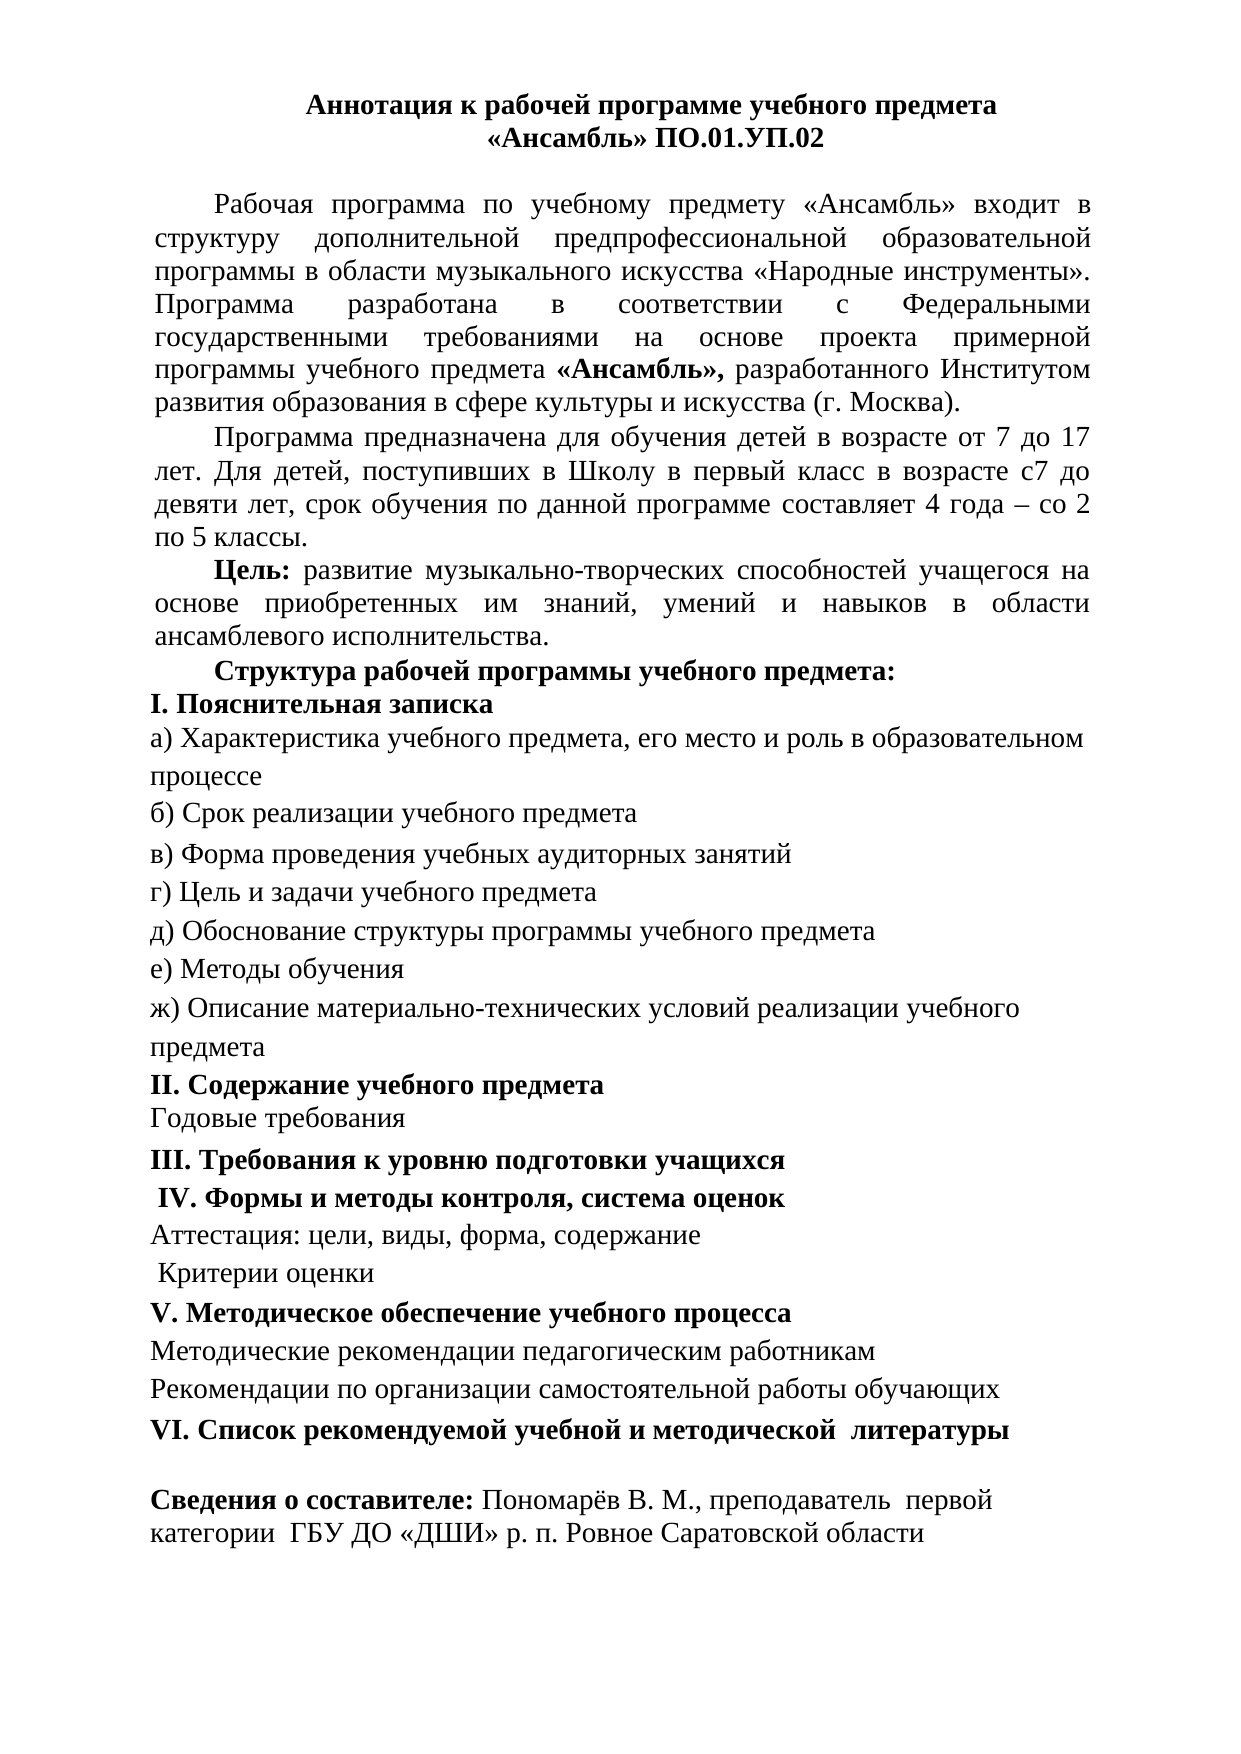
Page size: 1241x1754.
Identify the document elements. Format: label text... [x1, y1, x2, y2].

text Годовые требования [150, 1101, 1103, 1134]
text в) Форма проведения учебных аудиторных занятий г) Цель и задачи учебного предмета [150, 836, 808, 907]
text а) Характеристика учебного предмета, его место и роль в образовательном процессе [150, 720, 1086, 792]
text Цель: развитие музыкально-творческих способностей учащегося на основе приобретенных им знаний, умений и навыков в области ансамблевого исполнительства. [154, 553, 1090, 651]
text Методические рекомендации педагогическим работникам [150, 1333, 1103, 1367]
text Рабочая программа по учебному предмету «Ансамбль» входит в структуру дополнительной предпрофессиональной образовательной программы в области музыкального искусства «Народные инструменты». Программа разработана в соответствии с Федеральными государственными требованиями на основе проекта примерной программы учебного предмета «Ансамбль», разработанного Институтом развития образования в сфере культуры и искусства (г. Москва). [154, 188, 1091, 418]
text Рекомендации по организации самостоятельной работы обучающих [150, 1371, 1103, 1405]
subtitle Структура рабочей программы учебного предмета: [214, 654, 1103, 687]
text б) Срок реализации учебного предмета [150, 796, 1103, 829]
list Формы и методы контроля, система оценок [157, 1180, 1103, 1213]
subtitle Требования к уровню подготовки учащихся [150, 1142, 1103, 1176]
text д) Обоснование структуры программы учебного предмета е) Методы обучения [150, 913, 877, 985]
subtitle Аннотация к рабочей программе учебного предмета [304, 87, 998, 120]
text «Ансамбль» ПО.01.УП.02 [304, 121, 1007, 154]
text Аттестация: цели, виды, форма, содержание Критерии оценки [150, 1217, 703, 1288]
text Сведения о составителе: Пономарёв В. М., преподаватель первой категории ГБУ ДО «ДШИ» р. п. Ровное Саратовской области [150, 1483, 1016, 1549]
subtitle Содержание учебного предмета [150, 1068, 1103, 1101]
text ж) Описание материально-технических условий реализации учебного предмета [150, 990, 1022, 1062]
list Пояснительная записка [150, 687, 1103, 720]
subtitle Список рекомендуемой учебной и методической литературы [150, 1412, 1103, 1445]
text Программа предназначена для обучения детей в возрасте от 7 до 17 лет. Для детей, поступивших в Школу в первый класс в возрасте с7 до девяти лет, срок обучения по данной программе составляет 4 года – со 2 по 5 классы. [154, 421, 1091, 552]
subtitle Методическое обеспечение учебного процесса [150, 1295, 1103, 1328]
